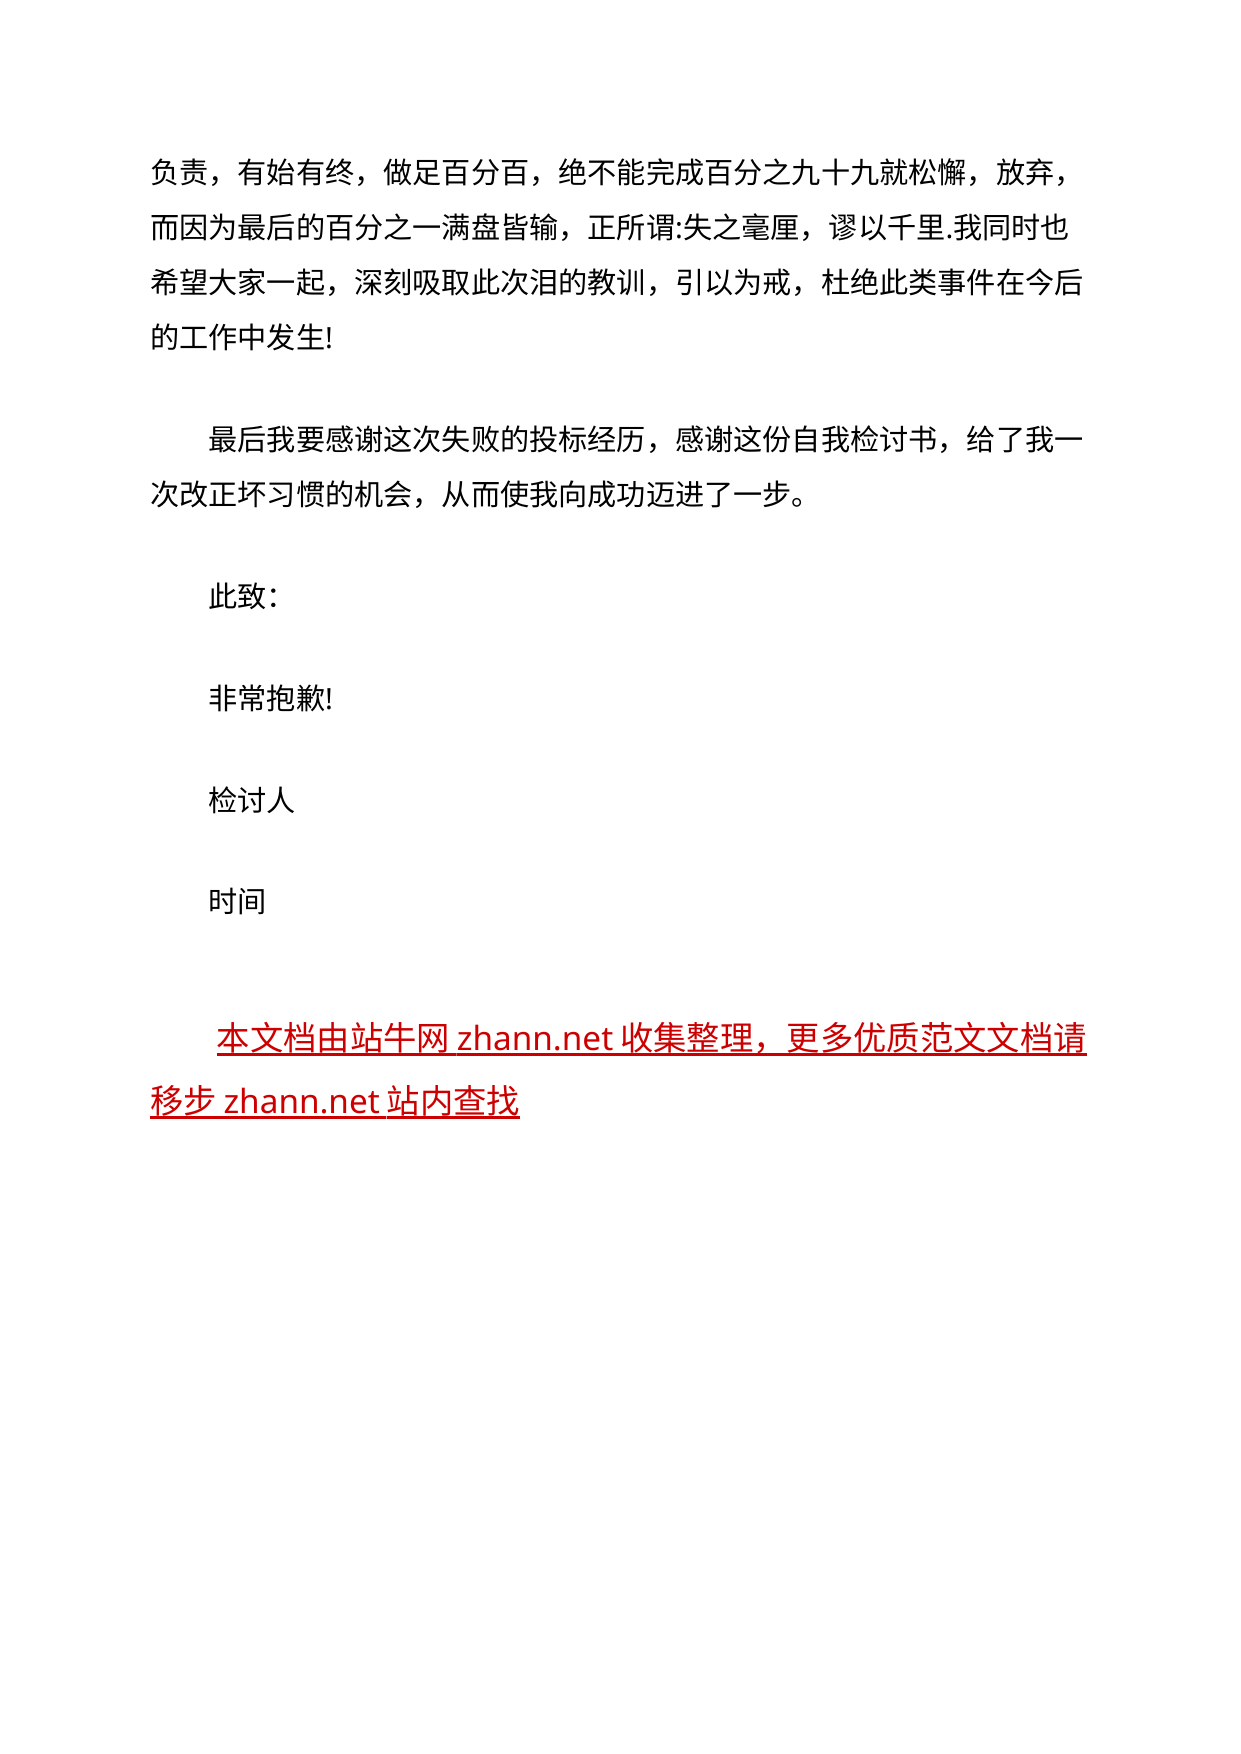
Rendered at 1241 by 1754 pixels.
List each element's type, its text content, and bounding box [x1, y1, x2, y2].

text 非常抱歉! [150, 675, 1090, 718]
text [150, 150, 1090, 357]
text 此致： [150, 573, 1090, 616]
text 时间 [150, 879, 1090, 921]
text 最后我要感谢这次失败的投标经历，感谢这份自我检讨书，给了我一次改正坏习惯的机会，从而使我向成功迈进了一步。 [150, 417, 1090, 514]
text 本文档由站牛网zhann.net收集整理，更多优质范文文档请移步zhann.net站内查找 [150, 1012, 1090, 1123]
text 检讨人 [150, 777, 1090, 819]
